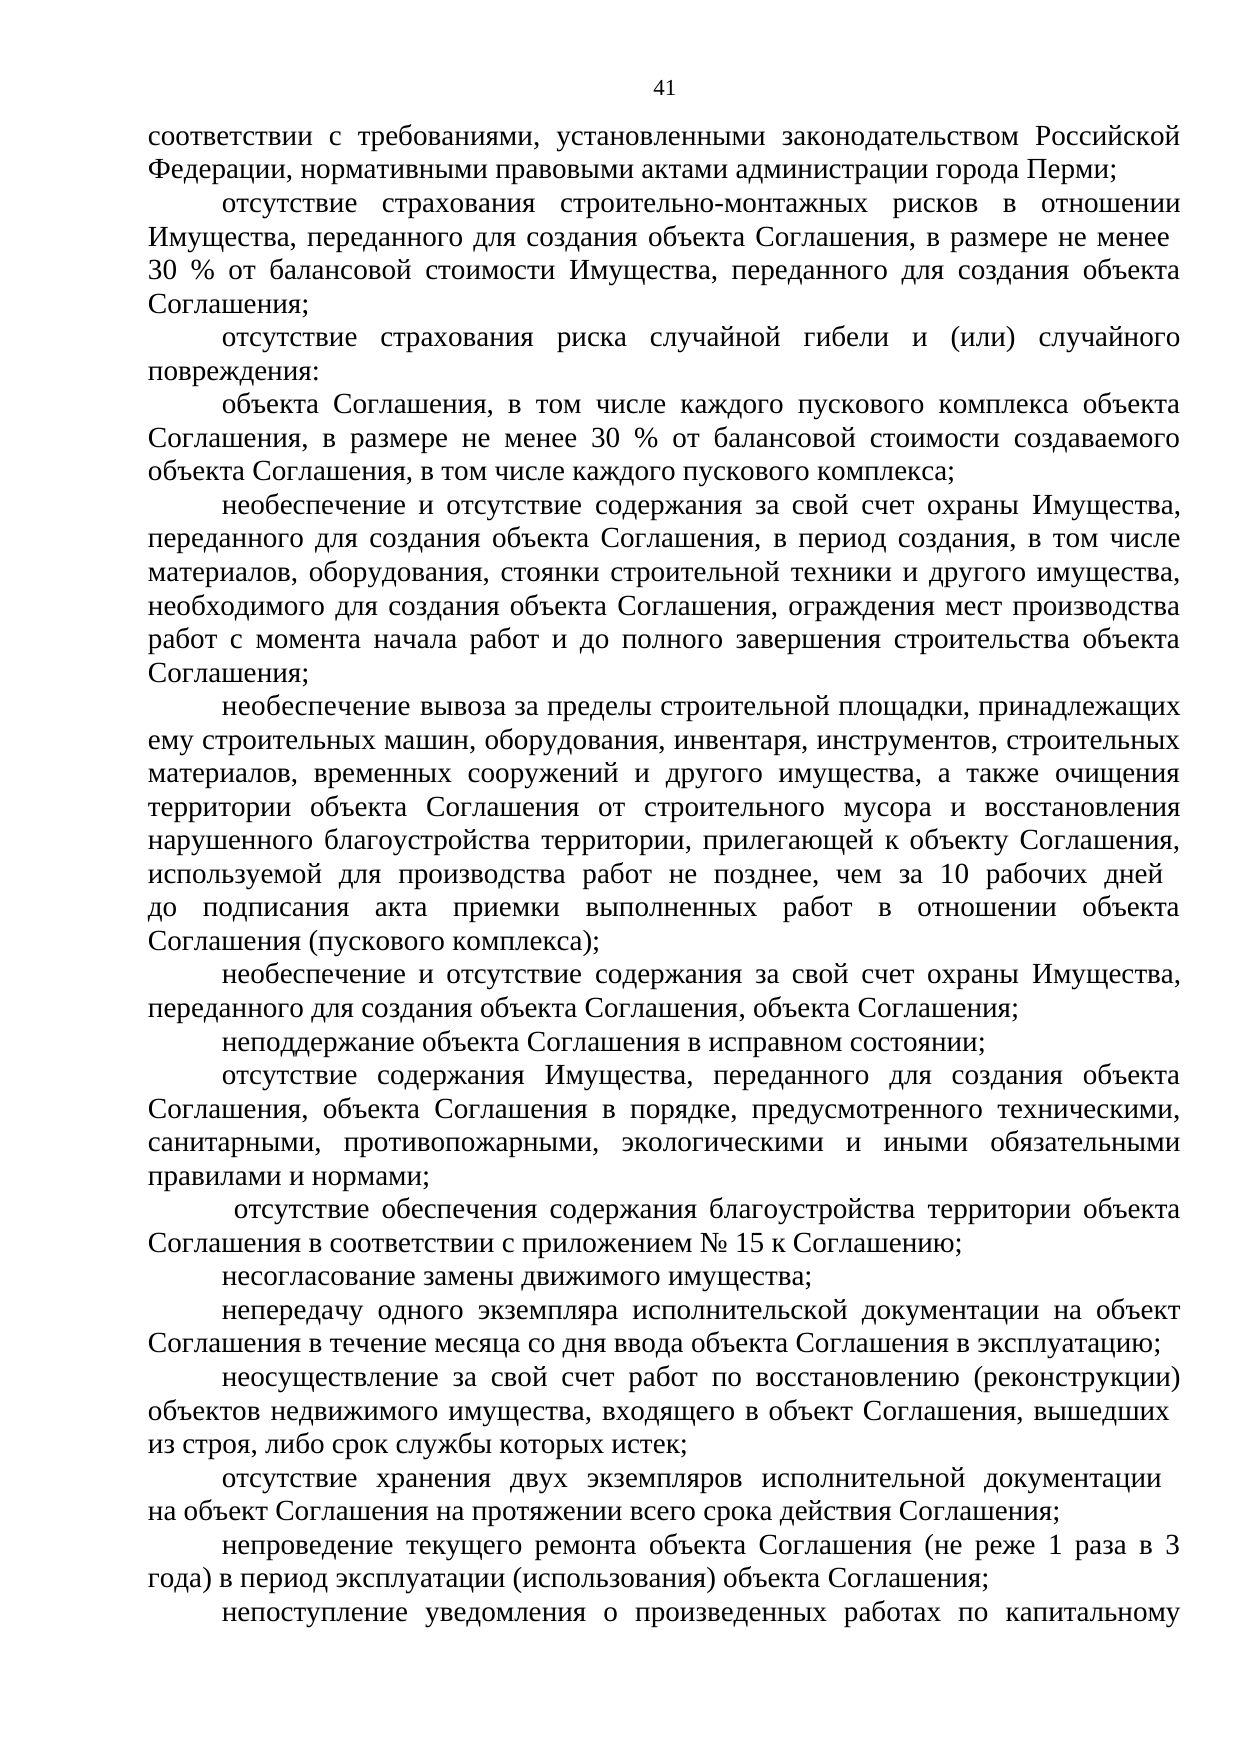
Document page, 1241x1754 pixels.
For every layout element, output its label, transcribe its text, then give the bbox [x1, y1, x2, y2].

text неосуществление за свой счет работ по восстановлению (реконструкции) объектов недвижимого имущества, входящего в объект Соглашения, вышедших из строя, либо срок службы которых истек; [148, 1359, 1181, 1460]
text отсутствие содержания Имущества, переданного для создания объекта Соглашения, объекта Соглашения в порядке, предусмотренного техническими, санитарными, противопожарными, экологическими и иными обязательными правилами и нормами; [148, 1057, 1181, 1191]
text объекта Соглашения, в том числе каждого пускового комплекса объекта Соглашения, в размере не менее 30 % от балансовой стоимости создаваемого объекта Соглашения, в том числе каждого пускового комплекса; [148, 386, 1181, 487]
text непроведение текущего ремонта объекта Соглашения (не реже 1 раза в 3 года) в период эксплуатации (использования) объекта Соглашения; [148, 1527, 1181, 1594]
text отсутствие страхования строительно-монтажных рисков в отношении Имущества, переданного для создания объекта Соглашения, в размере не менее 30 % от балансовой стоимости Имущества, переданного для создания объекта Соглашения; [148, 185, 1181, 319]
list необеспечение вывоза за пределы строительной площадки, принадлежащих ему строительных машин, оборудования, инвентаря, инструментов, строительных материалов, временных сооружений и другого имущества, а также очищения территории объекта Соглашения от строительного мусора и восстановления нарушенного благоустройства территории, прилегающей к объекту Соглашения, используемой для производства работ не позднее, чем за 10 рабочих дней до подписания акта приемки выполненных работ в отношении объекта Соглашения (пускового комплекса); [148, 688, 1181, 957]
text отсутствие страхования риска случайной гибели и (или) случайного повреждения: [148, 319, 1181, 386]
text непередачу одного экземпляра исполнительской документации на объект Соглашения в течение месяца со дня ввода объекта Соглашения в эксплуатацию; [148, 1292, 1181, 1359]
list необеспечение и отсутствие содержания за свой счет охраны Имущества, переданного для создания объекта Соглашения, в период создания, в том числе материалов, оборудования, стоянки строительной техники и другого имущества, необходимого для создания объекта Соглашения, ограждения мест производства работ с момента начала работ и до полного завершения строительства объекта Соглашения; [148, 487, 1181, 688]
list неподдержание объекта Соглашения в исправном состоянии; [148, 1024, 1181, 1057]
text отсутствие хранения двух экземпляров исполнительной документации на объект Соглашения на протяжении всего срока действия Соглашения; [148, 1460, 1181, 1527]
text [148, 118, 1181, 185]
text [148, 1594, 1181, 1627]
text несогласование замены движимого имущества; [148, 1258, 1181, 1292]
text отсутствие обеспечения содержания благоустройства территории объекта Соглашения в соответствии с приложением № 15 к Соглашению; [148, 1191, 1181, 1258]
list необеспечение и отсутствие содержания за свой счет охраны Имущества, переданного для создания объекта Соглашения, объекта Соглашения; [148, 957, 1181, 1024]
